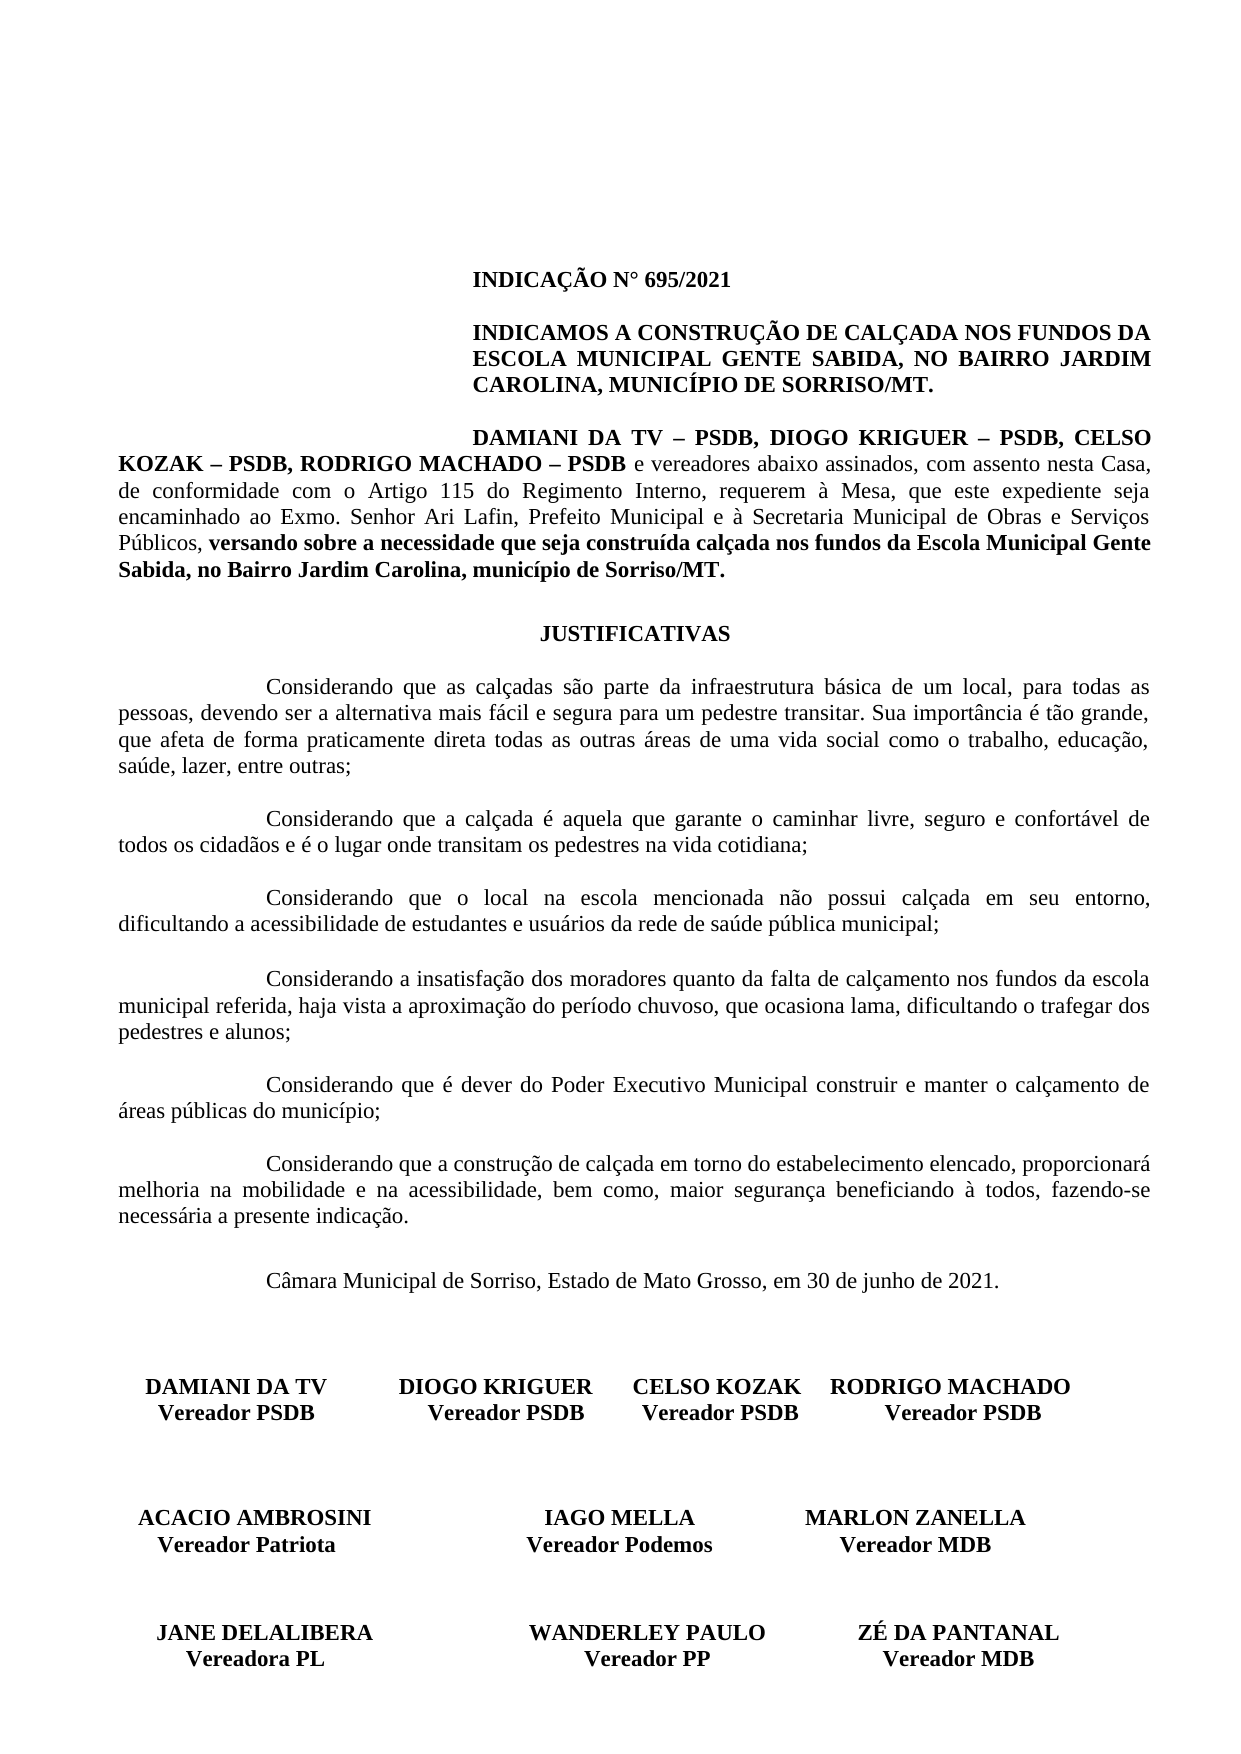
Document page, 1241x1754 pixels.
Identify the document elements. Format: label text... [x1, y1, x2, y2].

text Considerando que o local na escola mencionada não possui calçada em seu entorno, dificultando a acessibilidade de estudantes e usuários da rede de saúde pública municipal; [118, 884, 1152, 937]
text Câmara Municipal de Sorriso, Estado de Mato Grosso, em 30 de junho de 2021. [118, 1267, 1152, 1294]
text Considerando que a calçada é aquela que garante o caminhar livre, seguro e confortável de todos os cidadãos e é o lugar onde transitam os pedestres na vida cotidiana; [118, 805, 1152, 858]
text INDICAÇÃO N° 695/2021 [472, 266, 1152, 292]
table_cell MARLON ZANELLA Vereador MDB [766, 1505, 1064, 1592]
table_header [802, 1619, 1115, 1698]
text INDICAMOS A CONSTRUÇÃO DE CALÇADA NOS FUNDOS DA ESCOLA MUNICIPAL GENTE SABIDA, NO BAIRRO JARDIM CAROLINA, MUNICÍPIO DE SORRISO/MT. [472, 318, 1152, 398]
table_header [89, 1619, 493, 1698]
table_cell IAGO MELLA Vereador Podemos [473, 1505, 766, 1592]
text Considerando a insatisfação dos moradores quanto da falta de calçamento nos fundos da escola municipal referida, haja vista a aproximação do período chuvoso, que ocasiona lama, dificultando o trafegar dos pedestres e alunos; [118, 965, 1152, 1044]
text Considerando que é dever do Poder Executivo Municipal construir e manter o calçamento de áreas públicas do município; [118, 1071, 1152, 1123]
table_cell ACACIO AMBROSINI Vereador Patriota [89, 1505, 473, 1592]
table_header DIOGO KRIGUER CELSO KOZAK RODRIGO MACHADO Vereador PSDB Vereador PSDB Vereador PSDB [354, 1373, 1115, 1504]
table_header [493, 1619, 802, 1698]
text Considerando que as calçadas são parte da infraestrutura básica de um local, para todas as pessoas, devendo ser a alternativa mais fácil e segura para um pedestre transitar. Sua importância é tão grande, que afeta de forma praticamente direta todas as outras áreas de uma vida social como o trabalho, educação, saúde, lazer, entre outras; [118, 673, 1152, 778]
text DAMIANI DA TV – PSDB, DIOGO KRIGUER – PSDB, CELSO KOZAK – PSDB, RODRIGO MACHADO – PSDB e vereadores abaixo assinados, com assento nesta Casa, de conformidade com o Artigo 115 do Regimento Interno, requerem à Mesa, que este expediente seja encaminhado ao Exmo. Senhor Ari Lafin, Prefeito Municipal e à Secretaria Municipal de Obras e Serviços Públicos, versando sobre a necessidade que seja construída calçada nos fundos da Escola Municipal Gente Sabida, no Bairro Jardim Carolina, município de Sorriso/MT. [118, 424, 1152, 582]
text JUSTIFICATIVAS [118, 620, 1152, 647]
text Considerando que a construção de calçada em torno do estabelecimento elencado, proporcionará melhoria na mobilidade e na acessibilidade, bem como, maior segurança beneficiando à todos, fazendo-se necessária a presente indicação. [118, 1150, 1152, 1229]
table_header DAMIANI DA TV Vereador PSDB [118, 1373, 354, 1504]
